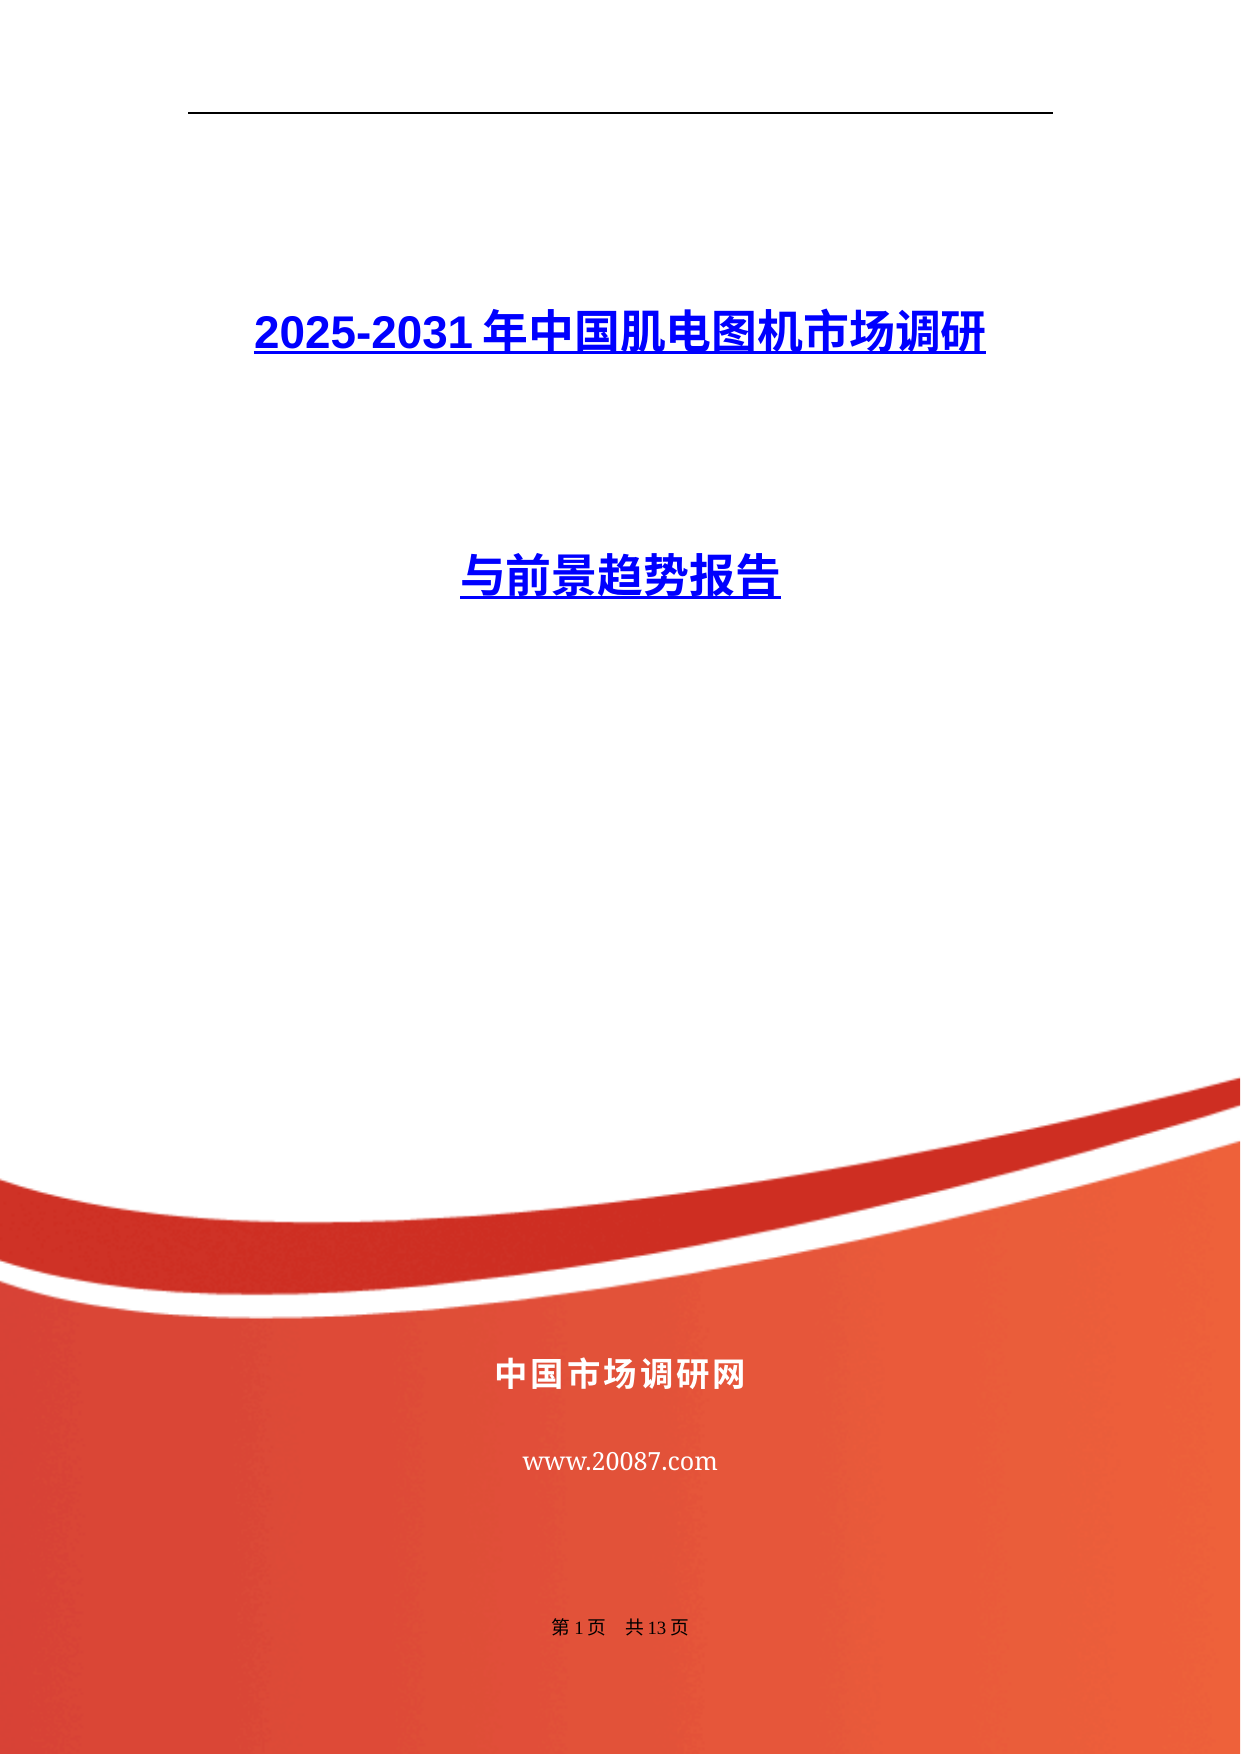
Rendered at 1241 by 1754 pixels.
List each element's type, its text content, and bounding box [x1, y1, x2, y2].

subtitle 中国市场调研网 [187, 1339, 1053, 1404]
table_header 2025-2031年中国肌电图机市场调研与前景趋势报告 [188, 207, 1053, 773]
picture [0, 1006, 1241, 1754]
text www.20087.com [187, 1428, 1053, 1493]
